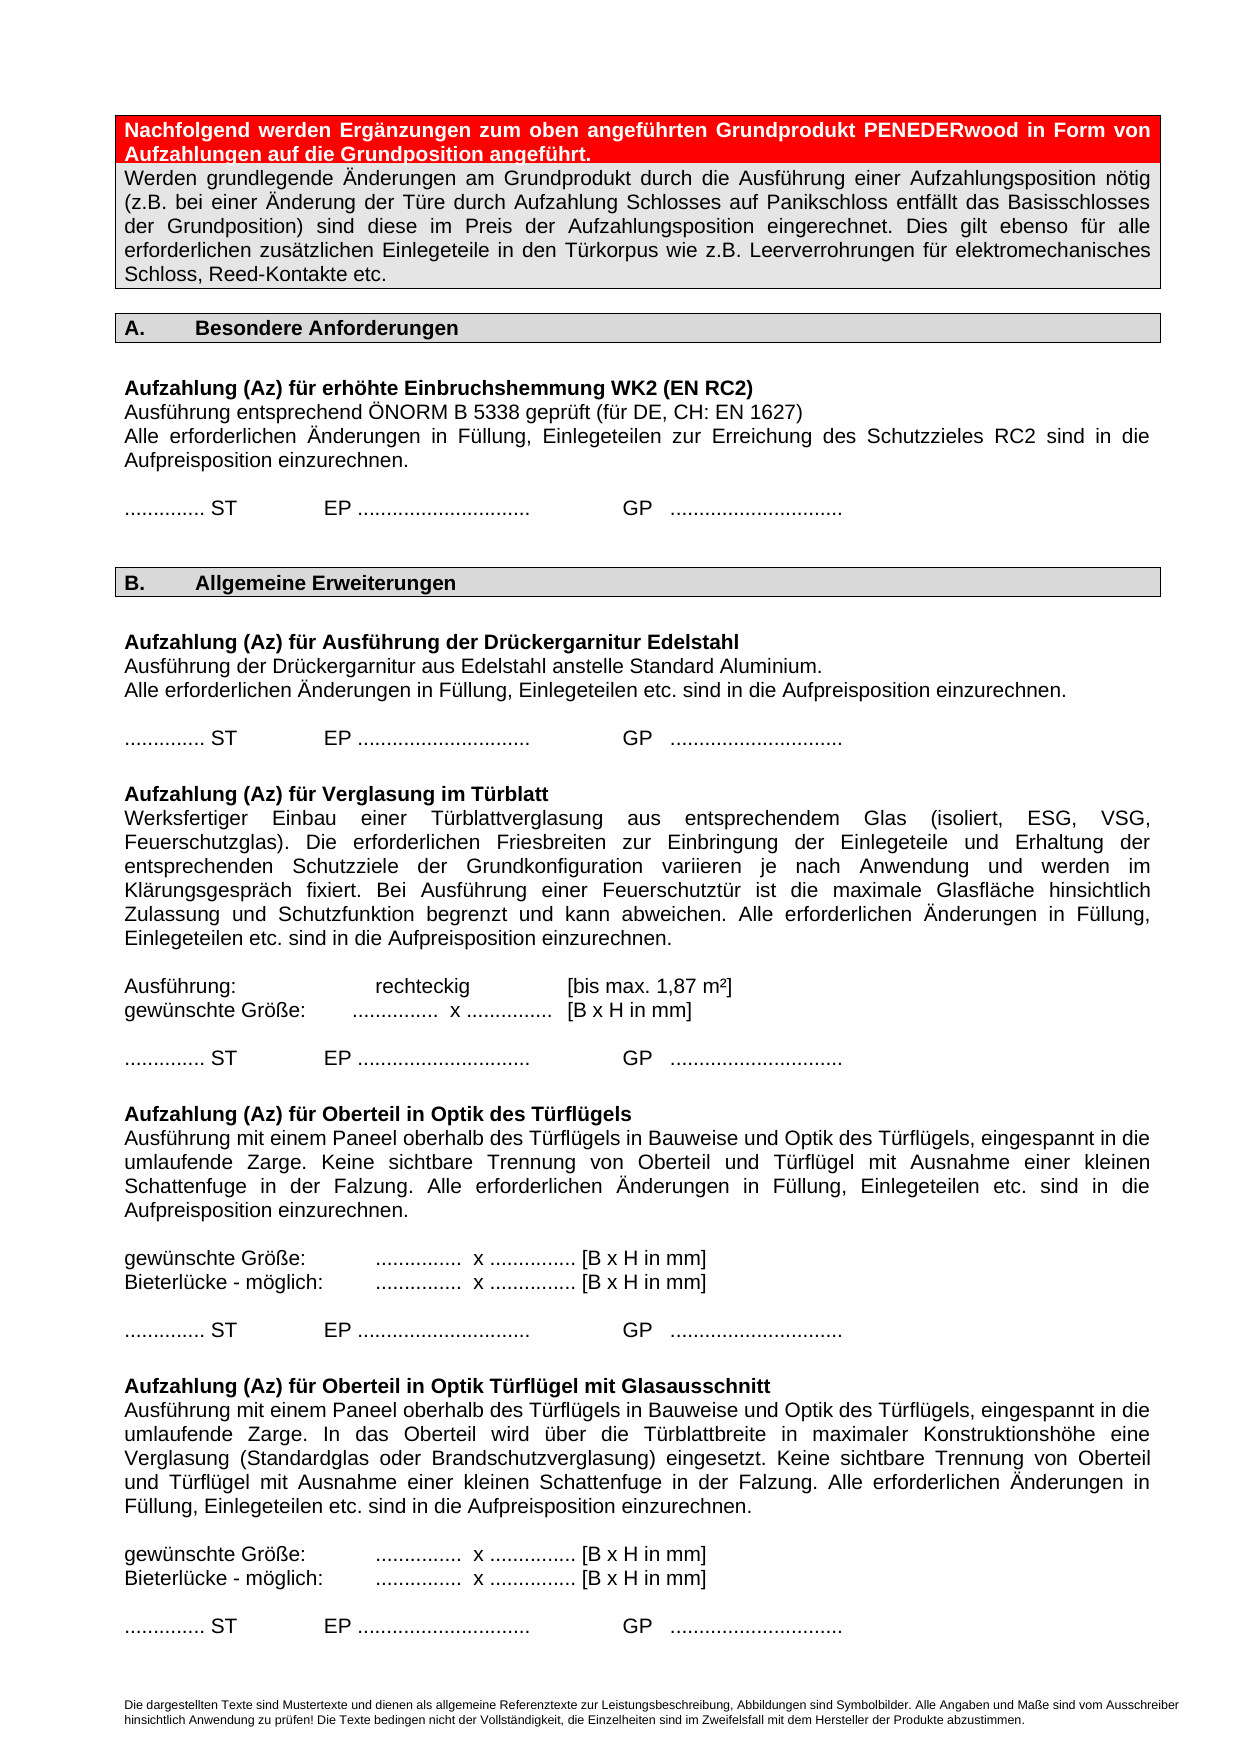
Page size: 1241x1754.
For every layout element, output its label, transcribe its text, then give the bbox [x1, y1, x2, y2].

text gewünschte Größe: ............... x ............... [B x H in mm] [124, 1542, 1152, 1566]
text Alle erforderlichen Änderungen in Füllung, Einlegeteilen etc. sind in die Aufpreisposition einzurechnen. [124, 678, 1152, 702]
text Alle erforderlichen Änderungen in Füllung, Einlegeteilen zur Erreichung des Schutzzieles RC2 sind in die Aufpreisposition einzurechnen. [124, 423, 1152, 471]
text Ausführung entsprechend ÖNORM B 5338 geprüft (für DE, CH: EN 1627) [124, 399, 1152, 423]
text Werksfertiger Einbau einer Türblattverglasung aus entsprechendem Glas (isoliert, ESG, VSG, Feuerschutzglas). Die erforderlichen Friesbreiten zur Einbringung der Einlegeteile und Erhaltung der entsprechenden Schutzziele der Grundkonfiguration variieren je nach Anwendung und werden im Klärungsgespräch fixiert. Bei Ausführung einer Feuerschutztür ist die maximale Glasfläche hinsichtlich Zulassung und Schutzfunktion begrenzt und kann abweichen. Alle erforderlichen Änderungen in Füllung, Einlegeteilen etc. sind in die Aufpreisposition einzurechnen. [124, 806, 1152, 950]
subtitle Aufzahlung (Az) für Verglasung im Türblatt [124, 782, 1152, 806]
subtitle Aufzahlung (Az) für Oberteil in Optik des Türflügels [124, 1102, 1152, 1126]
text Werden grundlegende Änderungen am Grundprodukt durch die Ausführung einer Aufzahlungsposition nötig (z.B. bei einer Änderung der Türe durch Aufzahlung Schlosses auf Panikschloss entfällt das Basisschlosses der Grundposition) sind diese im Preis der Aufzahlungsposition eingerechnet. Dies gilt ebenso für alle erforderlichen zusätzlichen Einlegeteile in den Türkorpus wie z.B. Leerverrohrungen für elektromechanisches Schloss, Reed-Kontakte etc. [116, 163, 1160, 288]
text .............. ST EP .............................. GP .............................. [124, 1613, 1152, 1637]
text Bieterlücke - möglich: ............... x ............... [B x H in mm] [124, 1269, 1152, 1293]
text Ausführung mit einem Paneel oberhalb des Türflügels in Bauweise und Optik des Türflügels, eingespannt in die umlaufende Zarge. In das Oberteil wird über die Türblattbreite in maximaler Konstruktionshöhe eine Verglasung (Standardglas oder Brandschutzverglasung) eingesetzt. Keine sichtbare Trennung von Oberteil und Türflügel mit Ausnahme einer kleinen Schattenfuge in der Falzung. Alle erforderlichen Änderungen in Füllung, Einlegeteilen etc. sind in die Aufpreisposition einzurechnen. [124, 1398, 1152, 1518]
text Ausführung der Drückergarnitur aus Edelstahl anstelle Standard Aluminium. [124, 654, 1152, 678]
text .............. ST EP .............................. GP .............................. [124, 495, 1152, 519]
text Ausführung: rechteckig [bis max. 1,87 m²] [124, 974, 1152, 998]
text .............. ST EP .............................. GP .............................. [124, 1046, 1152, 1069]
subtitle Aufzahlung (Az) für Ausführung der Drückergarnitur Edelstahl [124, 630, 1152, 654]
text gewünschte Größe: ............... x ............... [B x H in mm] [124, 998, 1152, 1022]
text .............. ST EP .............................. GP .............................. [124, 1317, 1152, 1341]
subtitle Besondere Anforderungen [116, 314, 1160, 342]
subtitle Aufzahlung (Az) für Oberteil in Optik Türflügel mit Glasausschnitt [124, 1374, 1152, 1398]
subtitle Aufzahlung (Az) für erhöhte Einbruchshemmung WK2 (EN RC2) [124, 376, 1152, 399]
text Ausführung mit einem Paneel oberhalb des Türflügels in Bauweise und Optik des Türflügels, eingespannt in die umlaufende Zarge. Keine sichtbare Trennung von Oberteil und Türflügel mit Ausnahme einer kleinen Schattenfuge in der Falzung. Alle erforderlichen Änderungen in Füllung, Einlegeteilen etc. sind in die Aufpreisposition einzurechnen. [124, 1126, 1152, 1222]
text Nachfolgend werden Ergänzungen zum oben angeführten Grundprodukt PENEDERwood in Form von Aufzahlungen auf die Grundposition angeführt. [116, 116, 1160, 163]
text gewünschte Größe: ............... x ............... [B x H in mm] [124, 1246, 1152, 1269]
text Bieterlücke - möglich: ............... x ............... [B x H in mm] [124, 1566, 1152, 1589]
subtitle Allgemeine Erweiterungen [116, 568, 1160, 596]
text .............. ST EP .............................. GP .............................. [124, 726, 1152, 749]
